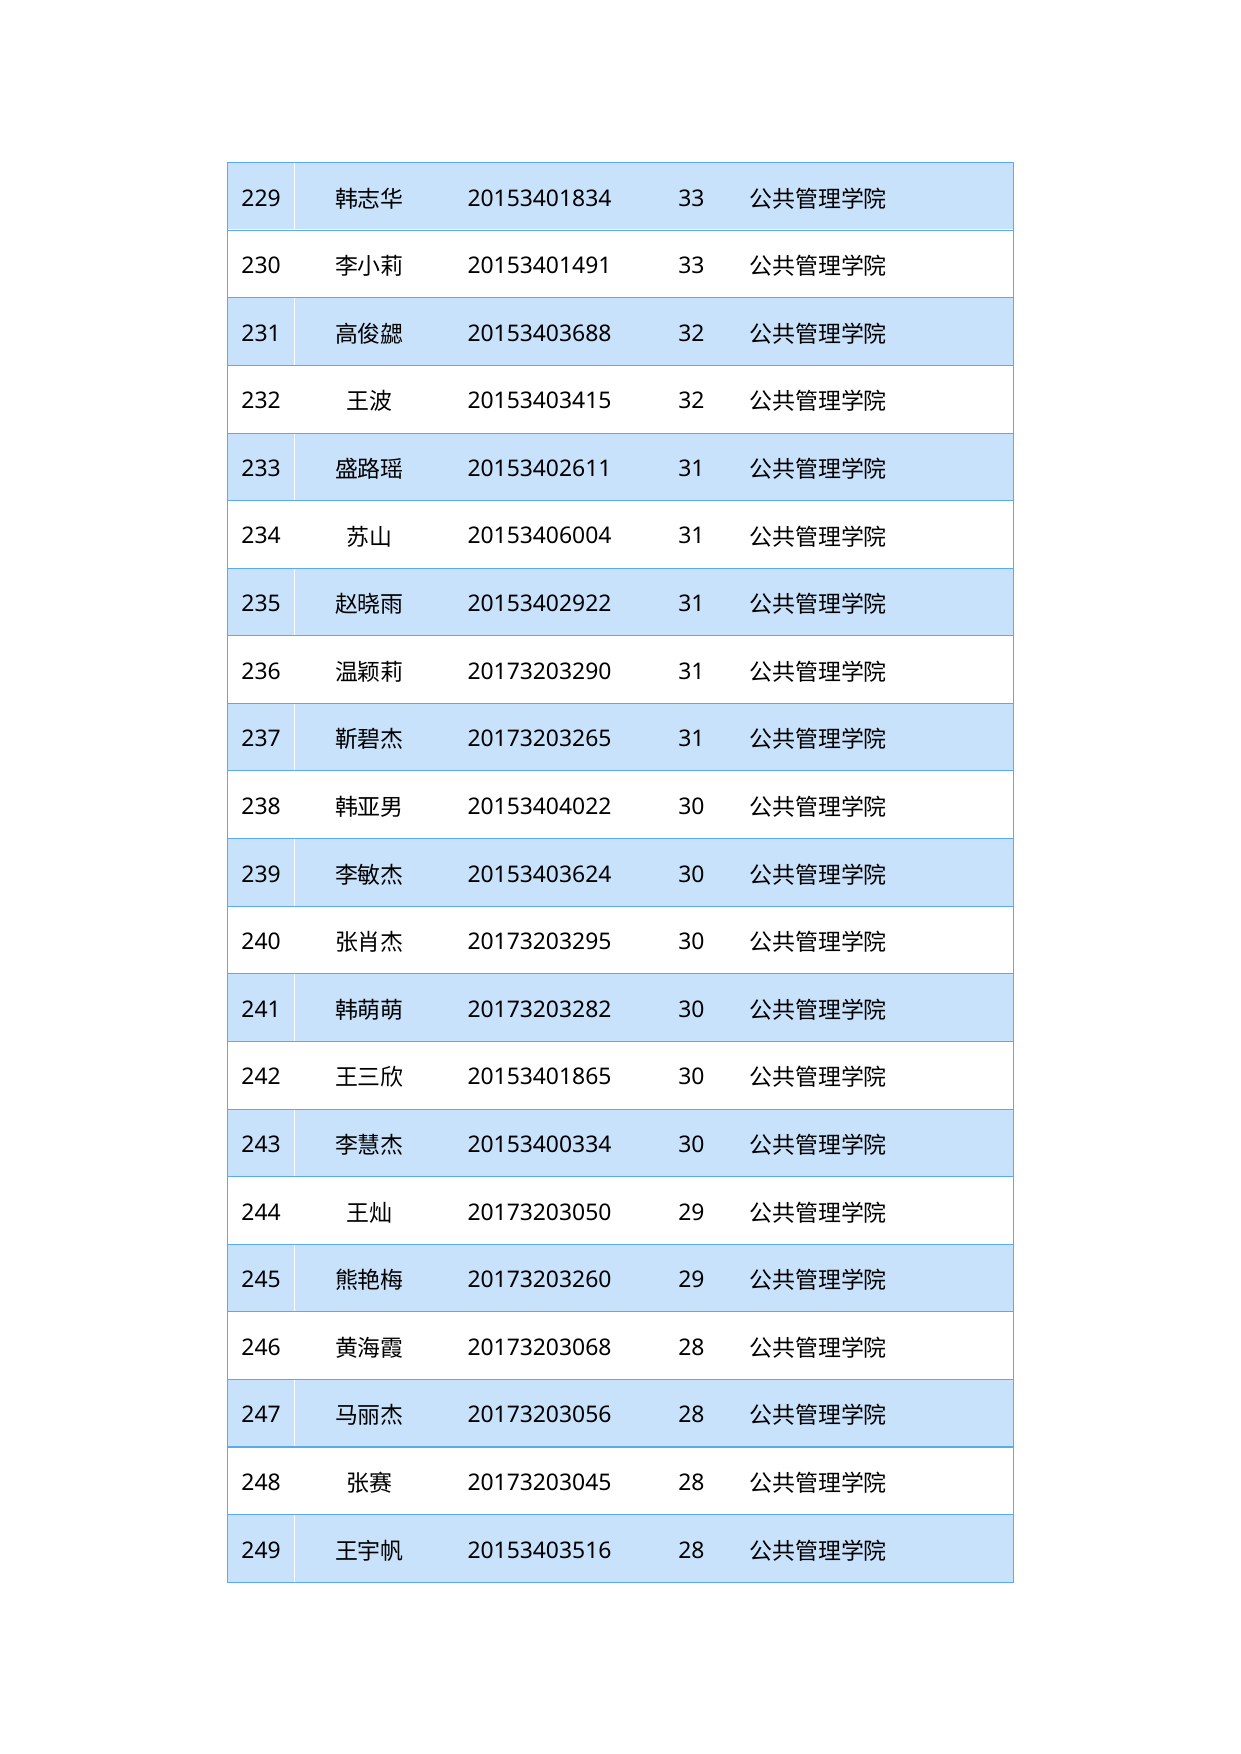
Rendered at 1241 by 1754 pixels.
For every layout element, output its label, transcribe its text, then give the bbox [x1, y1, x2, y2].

table_cell 黄海霞 [295, 1312, 444, 1379]
table_cell 公共管理学院 [748, 1515, 1013, 1582]
table_cell 20173203282 [444, 974, 635, 1041]
table_cell 20153402611 [444, 434, 635, 500]
table_cell 237 [228, 704, 294, 770]
table_cell 马丽杰 [295, 1380, 444, 1446]
table_cell 30 [635, 1110, 748, 1176]
table_cell 公共管理学院 [748, 569, 1013, 635]
table_cell 张肖杰 [295, 907, 444, 973]
table_cell 公共管理学院 [748, 839, 1013, 906]
table_cell 20173203295 [444, 907, 635, 973]
table_cell 公共管理学院 [748, 434, 1013, 500]
table_cell 28 [635, 1380, 748, 1446]
table_cell 公共管理学院 [748, 1312, 1013, 1379]
table_cell 31 [635, 501, 748, 568]
table_cell 249 [228, 1515, 294, 1582]
table_cell 李小莉 [295, 231, 444, 297]
table_cell 李慧杰 [295, 1110, 444, 1176]
table_cell 韩志华 [295, 163, 444, 229]
table_cell 30 [635, 907, 748, 973]
table_cell 张赛 [295, 1448, 444, 1514]
table_cell 33 [635, 231, 748, 297]
table_cell 20153401865 [444, 1042, 635, 1108]
table_cell 30 [635, 1042, 748, 1108]
table_cell 20173203260 [444, 1245, 635, 1311]
table_cell 20173203290 [444, 636, 635, 703]
table_cell 公共管理学院 [748, 298, 1013, 365]
table_cell 20173203068 [444, 1312, 635, 1379]
table_cell 238 [228, 771, 294, 838]
table_cell 盛路瑶 [295, 434, 444, 500]
table_cell 韩亚男 [295, 771, 444, 838]
table_cell 229 [228, 163, 294, 229]
table_cell 20153403688 [444, 298, 635, 365]
table_cell 韩萌萌 [295, 974, 444, 1041]
table_cell 247 [228, 1380, 294, 1446]
table_cell 20153403415 [444, 366, 635, 432]
table_cell 20153401834 [444, 163, 635, 229]
table_cell 20173203265 [444, 704, 635, 770]
table_cell 31 [635, 434, 748, 500]
table_cell 30 [635, 974, 748, 1041]
table_cell 29 [635, 1245, 748, 1311]
table_cell 30 [635, 839, 748, 906]
table_cell 248 [228, 1448, 294, 1514]
table_cell 235 [228, 569, 294, 635]
table_cell 公共管理学院 [748, 704, 1013, 770]
table_cell 20153404022 [444, 771, 635, 838]
table_cell 29 [635, 1177, 748, 1244]
table_cell 李敏杰 [295, 839, 444, 906]
table_cell 32 [635, 366, 748, 432]
table_cell 20173203050 [444, 1177, 635, 1244]
table_cell 243 [228, 1110, 294, 1176]
table_cell 公共管理学院 [748, 1110, 1013, 1176]
table_cell 公共管理学院 [748, 231, 1013, 297]
table_cell 公共管理学院 [748, 1380, 1013, 1446]
table_cell 公共管理学院 [748, 636, 1013, 703]
table_cell 20153402922 [444, 569, 635, 635]
table_cell 王波 [295, 366, 444, 432]
table_cell 公共管理学院 [748, 366, 1013, 432]
table_cell 28 [635, 1515, 748, 1582]
table_cell 熊艳梅 [295, 1245, 444, 1311]
table_cell 233 [228, 434, 294, 500]
table_cell 33 [635, 163, 748, 229]
table_cell 20153401491 [444, 231, 635, 297]
table_cell 32 [635, 298, 748, 365]
table_cell 20173203045 [444, 1448, 635, 1514]
table_cell 公共管理学院 [748, 1042, 1013, 1108]
table_cell 241 [228, 974, 294, 1041]
table_cell 公共管理学院 [748, 907, 1013, 973]
table_cell 王宇帆 [295, 1515, 444, 1582]
table_cell 20173203056 [444, 1380, 635, 1446]
table_cell 公共管理学院 [748, 771, 1013, 838]
table_cell 232 [228, 366, 294, 432]
table_cell 245 [228, 1245, 294, 1311]
table_cell 31 [635, 704, 748, 770]
table_cell 公共管理学院 [748, 163, 1013, 229]
table_cell 公共管理学院 [748, 1245, 1013, 1311]
table_cell 20153400334 [444, 1110, 635, 1176]
table_cell 公共管理学院 [748, 501, 1013, 568]
table_cell 242 [228, 1042, 294, 1108]
table_cell 31 [635, 569, 748, 635]
table_cell 239 [228, 839, 294, 906]
table_cell 王三欣 [295, 1042, 444, 1108]
table_cell 28 [635, 1448, 748, 1514]
table_cell 31 [635, 636, 748, 703]
table_cell 230 [228, 231, 294, 297]
table_cell 公共管理学院 [748, 974, 1013, 1041]
table_cell 苏山 [295, 501, 444, 568]
table_cell 高俊勰 [295, 298, 444, 365]
table_cell 温颖莉 [295, 636, 444, 703]
table_cell 30 [635, 771, 748, 838]
table_cell 公共管理学院 [748, 1177, 1013, 1244]
table_cell 234 [228, 501, 294, 568]
table_cell 231 [228, 298, 294, 365]
table_cell 靳碧杰 [295, 704, 444, 770]
table_cell 20153403624 [444, 839, 635, 906]
table_cell 20153406004 [444, 501, 635, 568]
table_cell 28 [635, 1312, 748, 1379]
table_cell 公共管理学院 [748, 1448, 1013, 1514]
table_cell 240 [228, 907, 294, 973]
table_cell 20153403516 [444, 1515, 635, 1582]
table_cell 244 [228, 1177, 294, 1244]
table_cell 236 [228, 636, 294, 703]
table_cell 246 [228, 1312, 294, 1379]
table_cell 王灿 [295, 1177, 444, 1244]
table_cell 赵晓雨 [295, 569, 444, 635]
